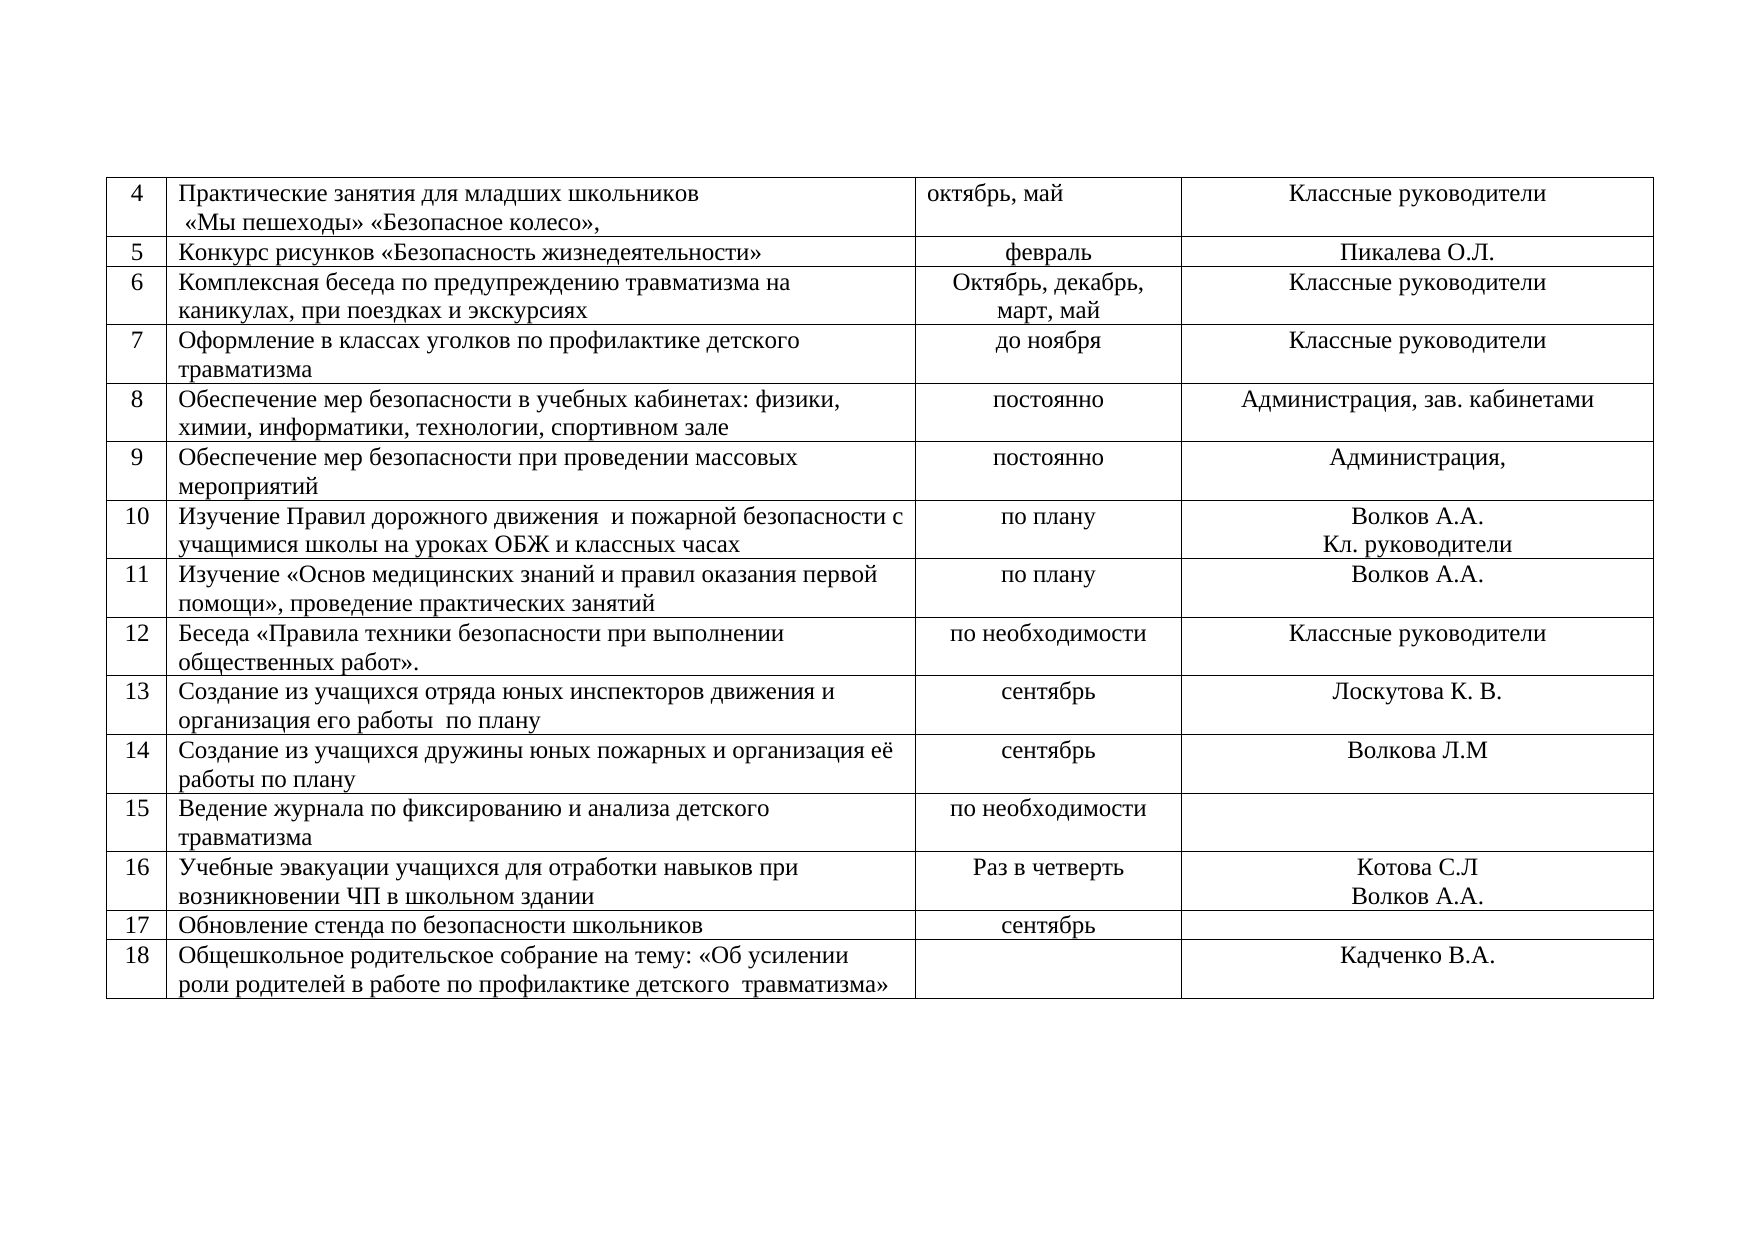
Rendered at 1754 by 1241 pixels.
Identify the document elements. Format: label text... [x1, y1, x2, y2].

table_cell 10 [107, 501, 166, 558]
table_cell Котова С.Л Волков А.А. [1182, 852, 1653, 909]
table_cell Обновление стенда по безопасности школьников [167, 911, 915, 939]
table_cell Пикалева О.Л. [1182, 237, 1653, 266]
table_cell Практические занятия для младших школьников «Мы пешеходы» «Безопасное колесо», [167, 178, 915, 236]
table_cell постоянно [916, 384, 1181, 441]
table_cell Обеспечение мер безопасности в учебных кабинетах: физики, химии, информатики, технологии, спортивном зале [167, 384, 915, 441]
table_cell февраль [916, 237, 1181, 266]
table_cell по плану [916, 559, 1181, 617]
table_cell Ведение журнала по фиксированию и анализа детского травматизма [167, 794, 915, 851]
table_cell Волкова Л.М [1182, 735, 1653, 792]
table_cell Классные руководители [1182, 618, 1653, 675]
table_cell [916, 940, 1181, 998]
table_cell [1182, 178, 1653, 236]
table_cell Раз в четверть [916, 852, 1181, 909]
table_cell Администрация, зав. кабинетами [1182, 384, 1653, 441]
table_cell постоянно [916, 442, 1181, 500]
table_cell [1182, 794, 1653, 851]
table_cell 13 [107, 676, 166, 734]
table_cell Конкурс рисунков «Безопасность жизнедеятельности» [167, 237, 915, 266]
table_cell 18 [107, 940, 166, 998]
table_cell до ноября [916, 325, 1181, 383]
table_cell 12 [107, 618, 166, 675]
table_cell по необходимости [916, 794, 1181, 851]
table_cell 7 [107, 325, 166, 383]
table_cell Беседа «Правила техники безопасности при выполнении общественных работ». [167, 618, 915, 675]
table_cell 8 [107, 384, 166, 441]
table_cell Изучение «Основ медицинских знаний и правил оказания первой помощи», проведение практических занятий [167, 559, 915, 617]
table_cell 4 [107, 178, 166, 236]
table_cell октябрь, май [916, 178, 1181, 236]
table_cell 17 [107, 911, 166, 939]
table_cell 15 [107, 794, 166, 851]
table_cell сентябрь [916, 676, 1181, 734]
table_cell Администрация, [1182, 442, 1653, 500]
table_cell Волков А.А. Кл. руководители [1182, 501, 1653, 558]
table_cell Создание из учащихся дружины юных пожарных и организация её работы по плану [167, 735, 915, 792]
table_cell сентябрь [916, 911, 1181, 939]
table_cell Комплексная беседа по предупреждению травматизма на каникулах, при поездках и экскурсиях [167, 267, 915, 324]
table_cell Классные руководители [1182, 325, 1653, 383]
table_cell по плану [916, 501, 1181, 558]
table_cell [1182, 911, 1653, 939]
table_cell Лоскутова К. В. [1182, 676, 1653, 734]
table_cell Изучение Правил дорожного движения и пожарной безопасности с учащимися школы на уроках ОБЖ и классных часах [167, 501, 915, 558]
table_cell сентябрь [916, 735, 1181, 792]
table_cell по необходимости [916, 618, 1181, 675]
table_cell Волков А.А. [1182, 559, 1653, 617]
table_cell 14 [107, 735, 166, 792]
table_cell Учебные эвакуации учащихся для отработки навыков при возникновении ЧП в школьном здании [167, 852, 915, 909]
table_cell Создание из учащихся отряда юных инспекторов движения и организация его работы по плану [167, 676, 915, 734]
table_cell 6 [107, 267, 166, 324]
table_cell 11 [107, 559, 166, 617]
table_cell Общешкольное родительское собрание на тему: «Об усилении роли родителей в работе по профилактике детского травматизма» [167, 940, 915, 998]
table_cell 5 [107, 237, 166, 266]
table_cell Оформление в классах уголков по профилактике детского травматизма [167, 325, 915, 383]
table_cell Кадченко В.А. [1182, 940, 1653, 998]
table_cell Обеспечение мер безопасности при проведении массовых мероприятий [167, 442, 915, 500]
table_cell Классные руководители [1182, 267, 1653, 324]
table_cell Октябрь, декабрь, март, май [916, 267, 1181, 324]
table_cell 9 [107, 442, 166, 500]
table_cell 16 [107, 852, 166, 909]
